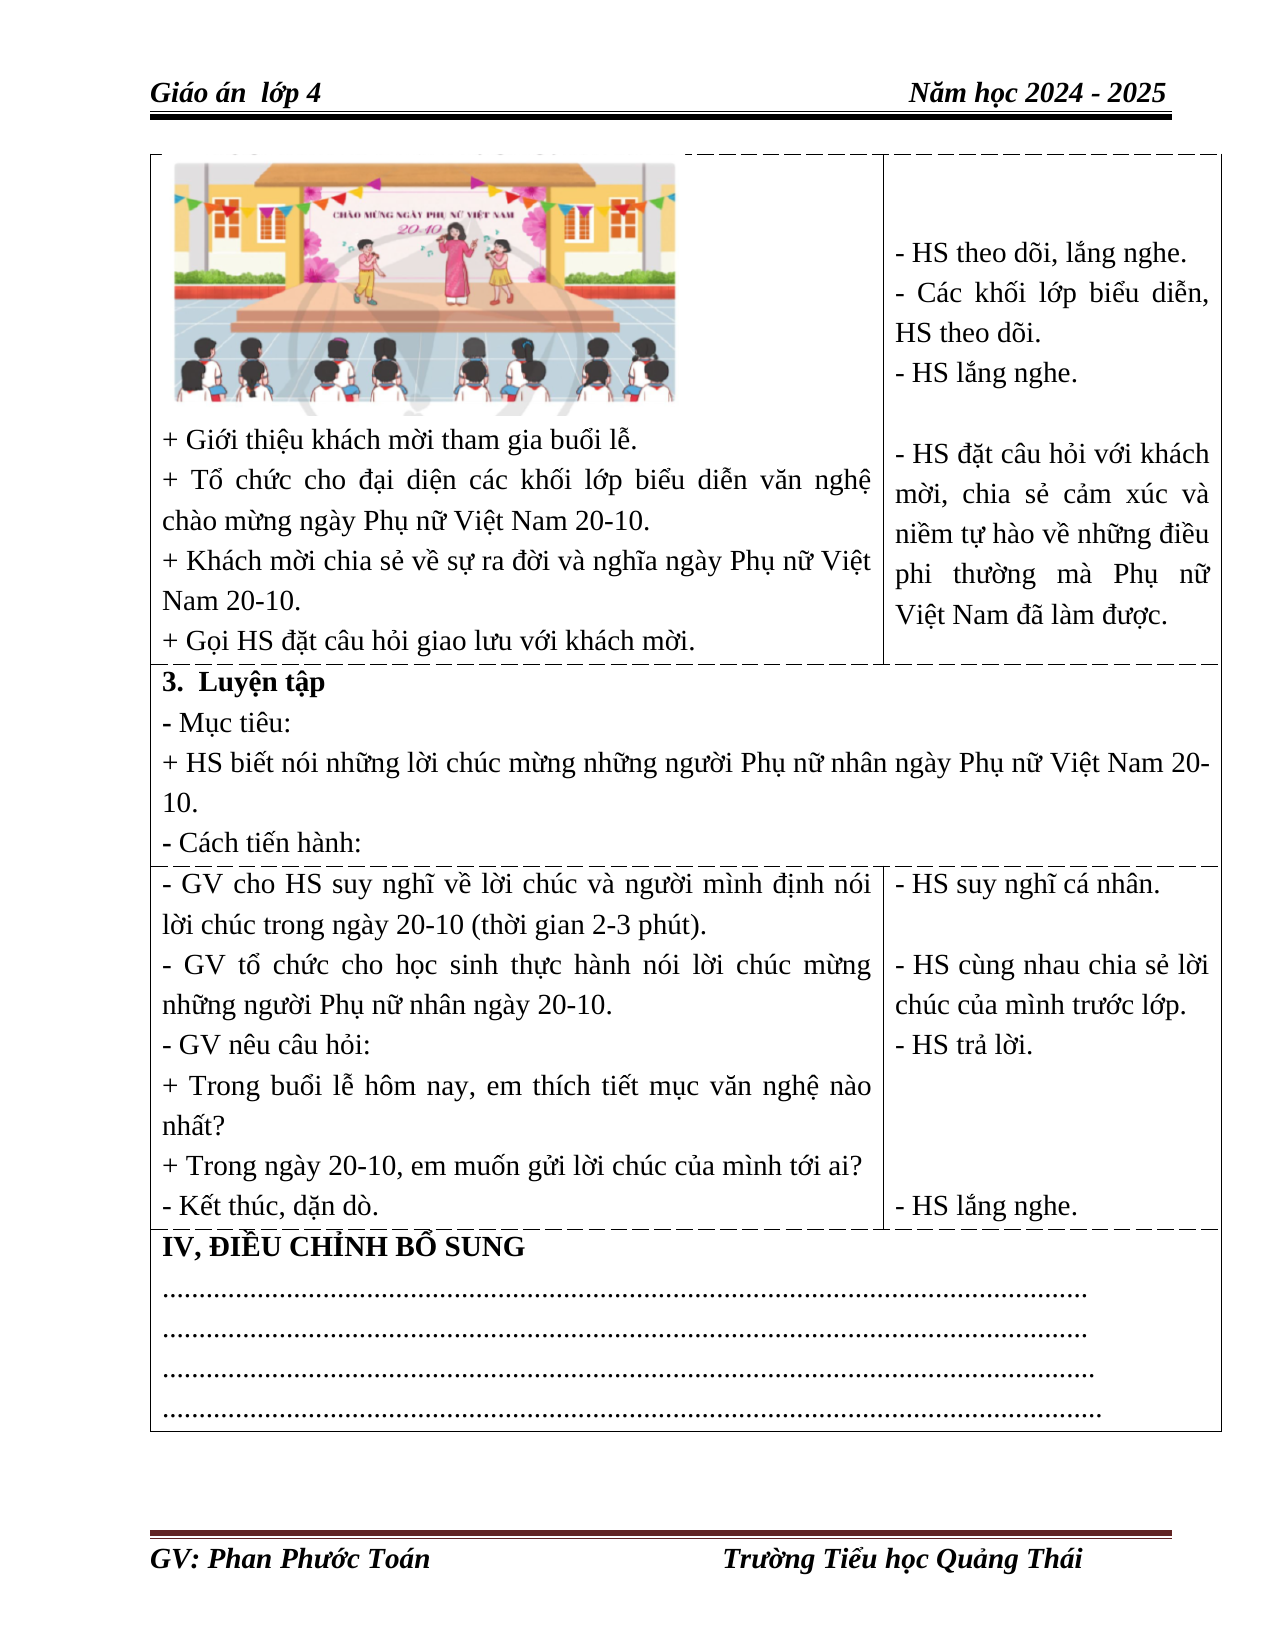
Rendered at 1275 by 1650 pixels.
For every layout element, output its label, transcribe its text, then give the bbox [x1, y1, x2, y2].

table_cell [884, 154, 1221, 663]
table_cell - GV cho HS suy nghĩ về lời chúc và người mình định nói lời chúc trong ngày 20-10 (thời gian 2-3 phút). - GV tổ chức cho học sinh thực hành nói lời chúc mừng những người Phụ nữ nhân ngày 20-10. - GV nêu câu hỏi: + Trong buổi lễ hôm nay, em thích tiết mục văn nghệ nào nhất? + Trong ngày 20-10, em muốn gửi lời chúc của mình tới ai? - Kết thúc, dặn dò. [151, 866, 883, 1228]
table_cell - HS suy nghĩ cá nhân. - HS cùng nhau chia sẻ lời chúc của mình trước lớp. - HS trả lời. - HS lắng nghe. [884, 866, 1221, 1228]
table_cell 3. Luyện tập - Mục tiêu: + HS biết nói những lời chúc mừng những người Phụ nữ nhân ngày Phụ nữ Việt Nam 20-10. - Cách tiến hành: [151, 664, 1221, 866]
table_cell IV, ĐIỀU CHỈNH BỔ SUNG ............................................................................................................................... ............................................................................................................................... ................................................................................................................................ ................................................................................................................................. [151, 1229, 1221, 1431]
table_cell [151, 154, 883, 663]
picture [161, 154, 686, 416]
